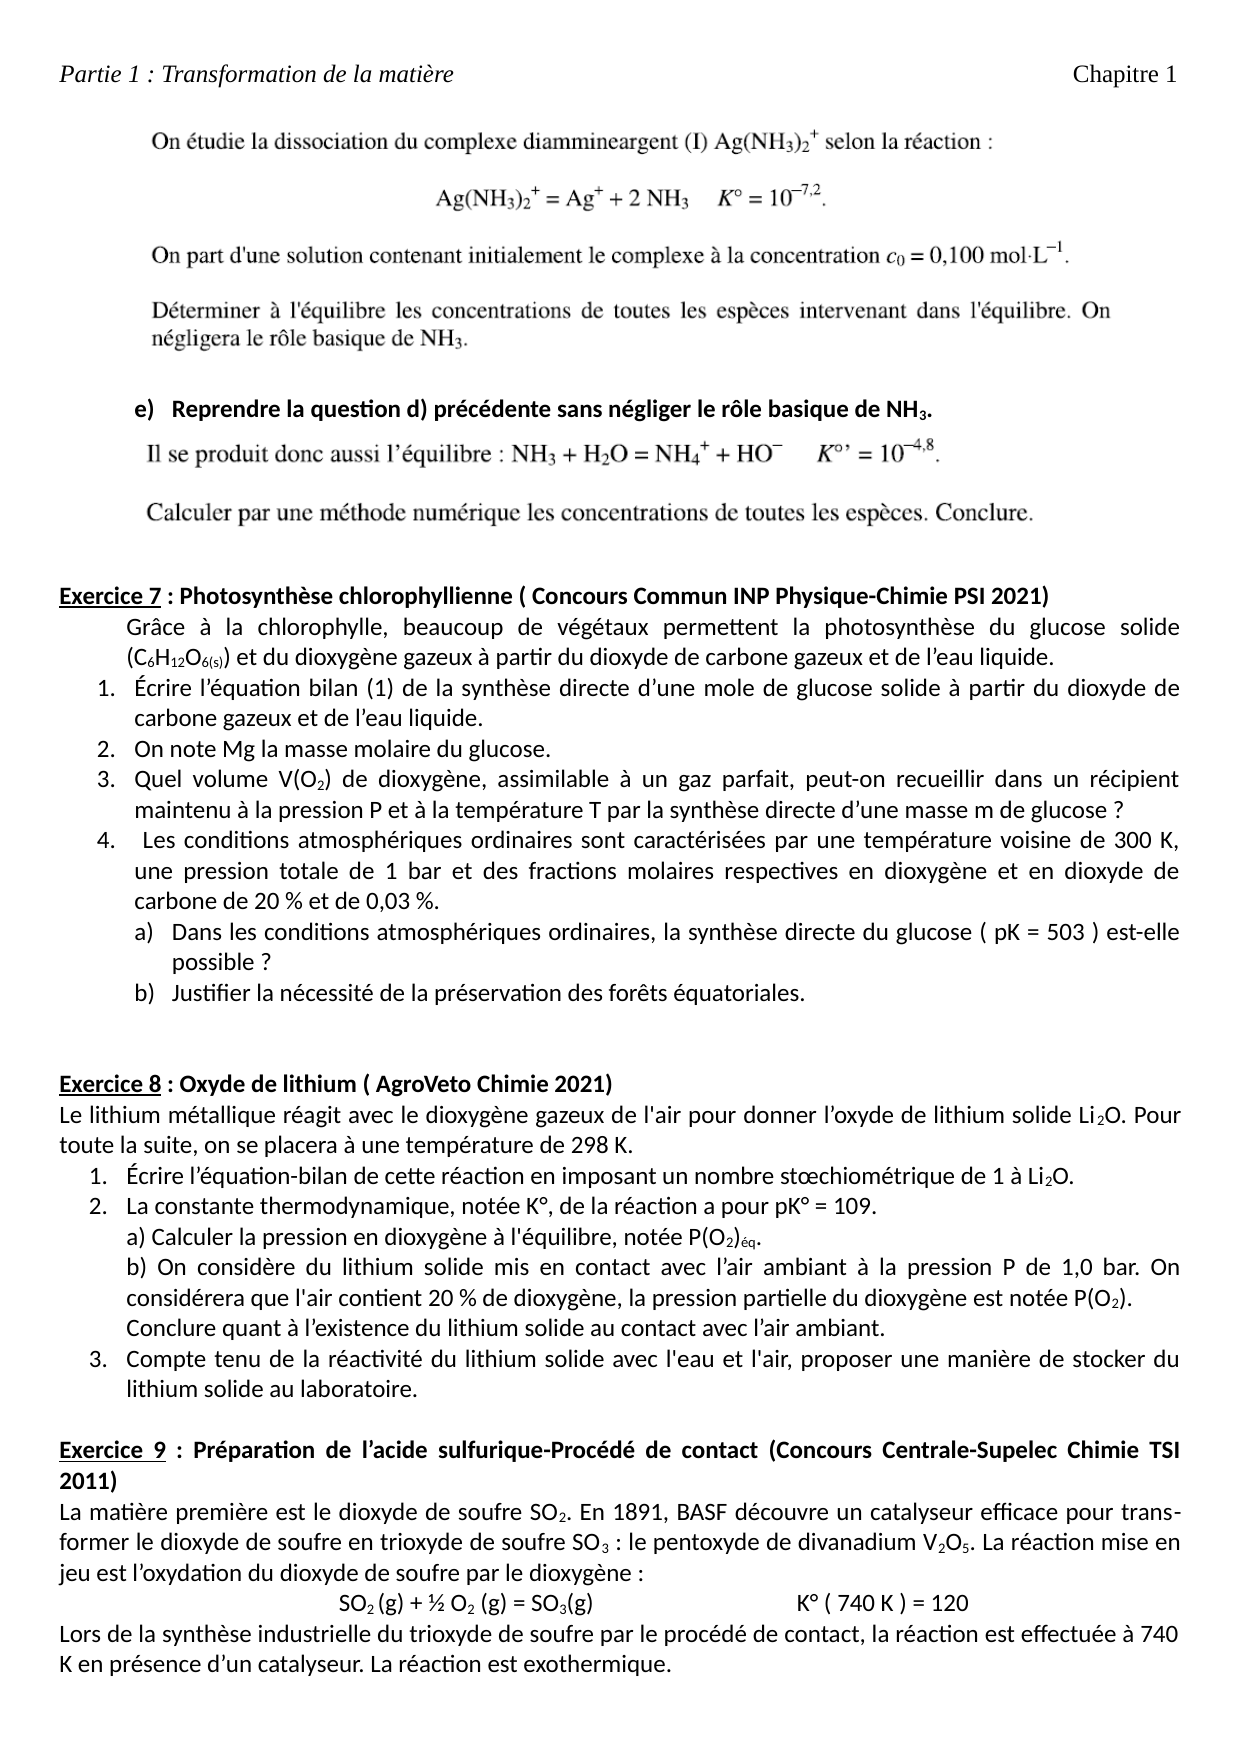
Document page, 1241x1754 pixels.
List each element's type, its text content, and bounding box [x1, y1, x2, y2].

text Le lithium métallique réagit avec le dioxygène gazeux de l'air pour donner l’oxyde de lithium solide Li2O. Pour toute la suite, on se placera à une température de 298 K. [59, 1099, 1181, 1160]
text Exercice 9 : Préparation de l’acide sulfurique-Procédé de contact (Concours Centrale-Supelec Chimie TSI 2011) [59, 1435, 1181, 1496]
list Reprendre la question d) précédente sans négliger le rôle basique de NH3. [134, 393, 1181, 424]
text SO2 (g) + ½ O2 (g) = SO3(g) K° ( 740 K ) = 120 [126, 1587, 1181, 1618]
list La constante thermodynamique, notée K°, de la réaction a pour pK° = 109. [89, 1191, 1181, 1221]
text a) Calculer la pression en dioxygène à l'équilibre, notée P(O2)éq. [126, 1221, 1181, 1252]
text Conclure quant à l’existence du lithium solide au contact avec l’air ambiant. [126, 1313, 1181, 1343]
list Écrire l’équation bilan (1) de la synthèse directe d’une mole de glucose solide à partir du dioxyde de carbone gazeux et de l’eau liquide. [97, 672, 1181, 733]
picture [126, 118, 1178, 363]
picture [126, 424, 1077, 550]
text Grâce à la chlorophylle, beaucoup de végétaux permettent la photosynthèse du glucose solide (C6H12O6(s)) et du dioxygène gazeux à partir du dioxyde de carbone gazeux et de l’eau liquide. [126, 611, 1181, 672]
text La matière première est le dioxyde de soufre SO2. En 1891, BASF découvre un catalyseur efficace pour transformer le dioxyde de soufre en trioxyde de soufre SO3 : le pentoxyde de divanadium V2O5. La réaction mise en jeu est l’oxydation du dioxyde de soufre par le dioxygène : [59, 1496, 1181, 1587]
list Dans les conditions atmosphériques ordinaires, la synthèse directe du glucose ( pK = 503 ) est-elle possible ? [134, 916, 1181, 977]
list Quel volume V(O2) de dioxygène, assimilable à un gaz parfait, peut-on recueillir dans un récipient maintenu à la pression P et à la température T par la synthèse directe d’une masse m de glucose ? [97, 763, 1181, 824]
text Lors de la synthèse industrielle du trioxyde de soufre par le procédé de contact, la réaction est effectuée à 740 K en présence d’un catalyseur. La réaction est exothermique. [59, 1618, 1181, 1679]
list On note Mg la masse molaire du glucose. [97, 733, 1181, 763]
list Justifier la nécessité de la préservation des forêts équatoriales. [134, 977, 1181, 1007]
text Exercice 7 : Photosynthèse chlorophyllienne ( Concours Commun INP Physique-Chimie PSI 2021) [59, 580, 1181, 611]
list Compte tenu de la réactivité du lithium solide avec l'eau et l'air, proposer une manière de stocker du lithium solide au laboratoire. [89, 1343, 1181, 1404]
text Exercice 8 : Oxyde de lithium ( AgroVeto Chimie 2021) [59, 1068, 1181, 1099]
list Les conditions atmosphériques ordinaires sont caractérisées par une température voisine de 300 K, une pression totale de 1 bar et des fractions molaires respectives en dioxygène et en dioxyde de carbone de 20 % et de 0,03 %. [97, 824, 1181, 916]
text b) On considère du lithium solide mis en contact avec l’air ambiant à la pression P de 1,0 bar. On considérera que l'air contient 20 % de dioxygène, la pression partielle du dioxygène est notée P(O2). [126, 1252, 1181, 1313]
list Écrire l’équation-bilan de cette réaction en imposant un nombre stœchiométrique de 1 à Li2O. [89, 1160, 1181, 1191]
